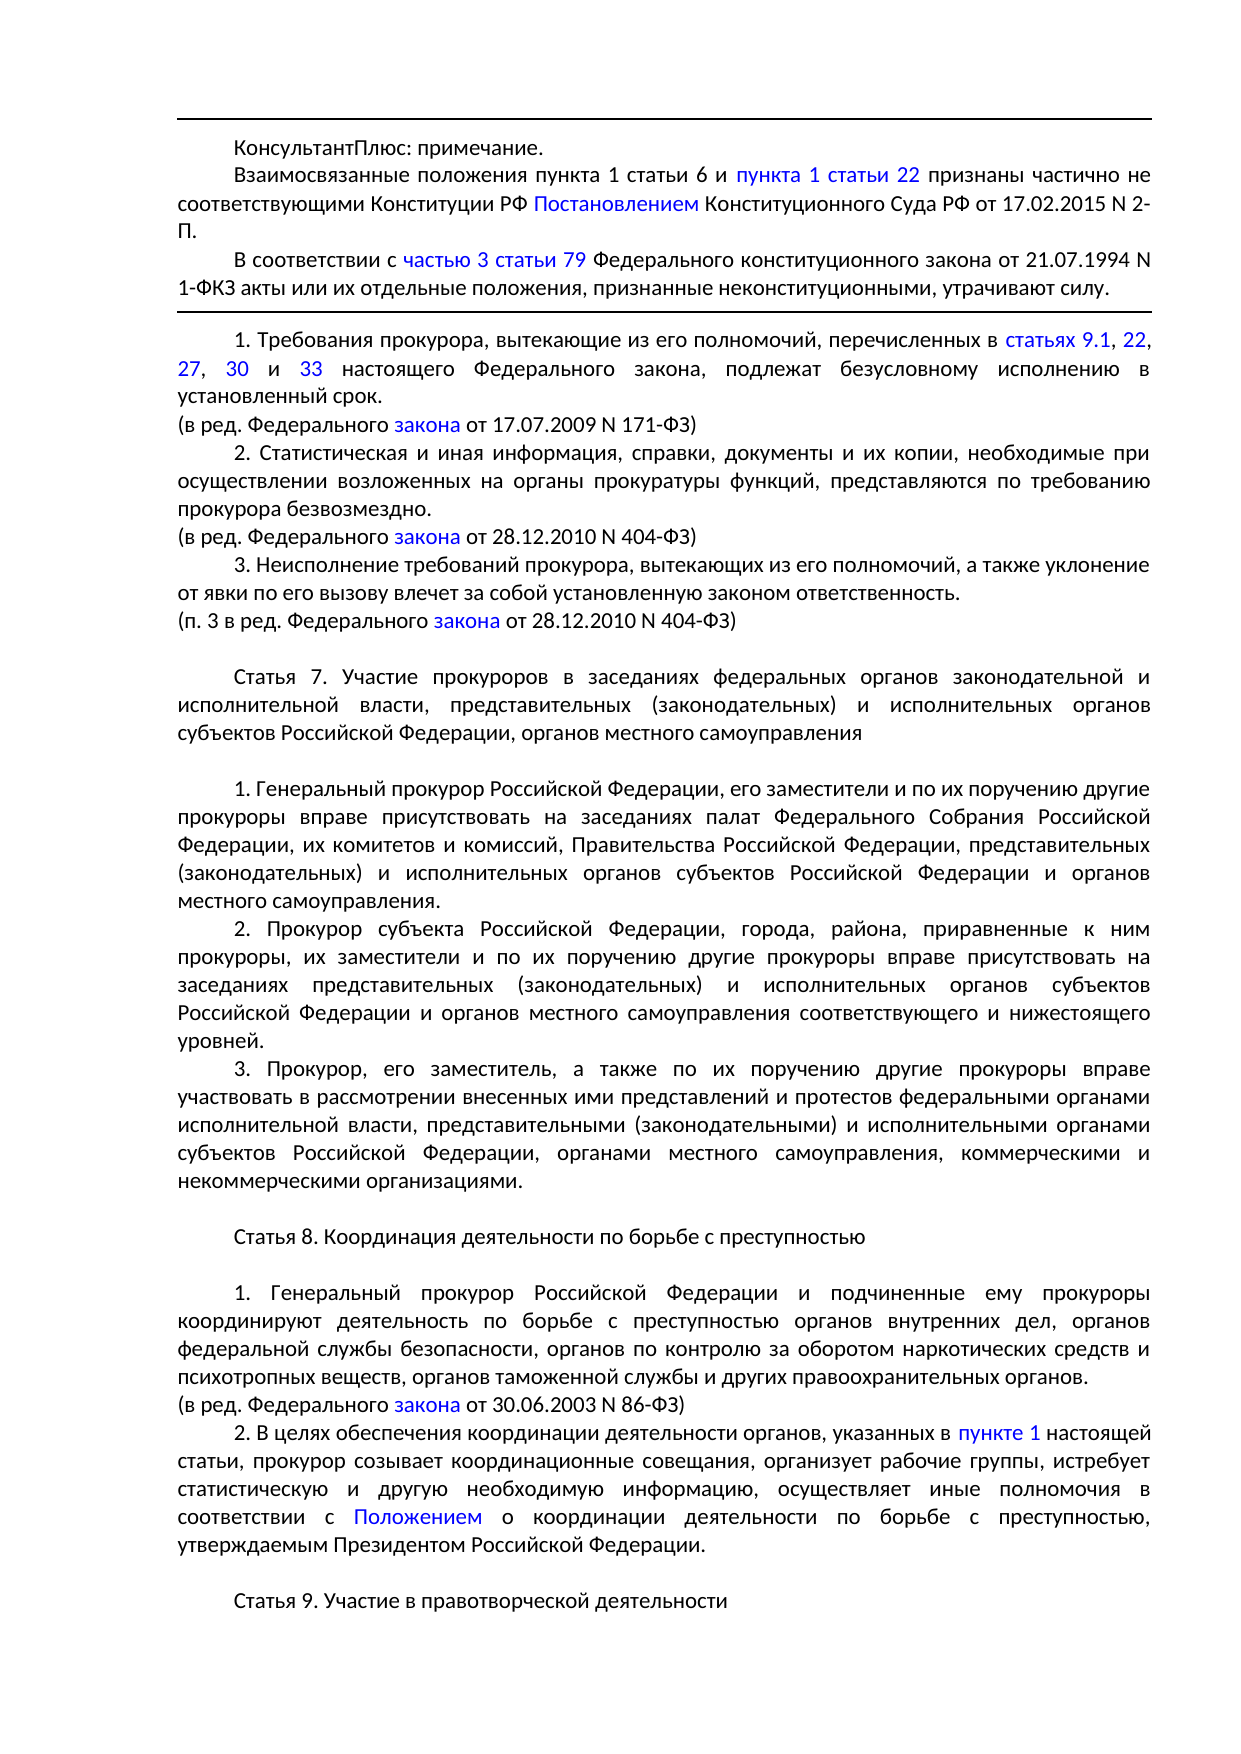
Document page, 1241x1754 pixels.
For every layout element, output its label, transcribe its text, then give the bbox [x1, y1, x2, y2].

text Статья 8. Координация деятельности по борьбе с преступностью [177, 1222, 1152, 1250]
text (в ред. Федерального закона от 28.12.2010 N 404-ФЗ) [177, 522, 1152, 550]
text 2. Прокурор субъекта Российской Федерации, города, района, приравненные к ним прокуроры, их заместители и по их поручению другие прокуроры вправе присутствовать на заседаниях представительных (законодательных) и исполнительных органов субъектов Российской Федерации и органов местного самоуправления соответствующего и нижестоящего уровней. [177, 914, 1152, 1054]
text КонсультантПлюс: примечание. [177, 133, 1152, 161]
text Статья 9. Участие в правотворческой деятельности [177, 1587, 1152, 1614]
text (в ред. Федерального закона от 17.07.2009 N 171-ФЗ) [177, 410, 1152, 438]
text В соответствии с частью 3 статьи 79 Федерального конституционного закона от 21.07.1994 N 1-ФКЗ акты или их отдельные положения, признанные неконституционными, утрачивают силу. [177, 245, 1152, 301]
text 1. Требования прокурора, вытекающие из его полномочий, перечисленных в статьях 9.1, 22, 27, 30 и 33 настоящего Федерального закона, подлежат безусловному исполнению в установленный срок. [177, 326, 1152, 410]
text 2. В целях обеспечения координации деятельности органов, указанных в пункте 1 настоящей статьи, прокурор созывает координационные совещания, организует рабочие группы, истребует статистическую и другую необходимую информацию, осуществляет иные полномочия в соответствии с Положением о координации деятельности по борьбе с преступностью, утверждаемым Президентом Российской Федерации. [177, 1418, 1152, 1558]
text 3. Неисполнение требований прокурора, вытекающих из его полномочий, а также уклонение от явки по его вызову влечет за собой установленную законом ответственность. [177, 550, 1152, 606]
text Статья 7. Участие прокуроров в заседаниях федеральных органов законодательной и исполнительной власти, представительных (законодательных) и исполнительных органов субъектов Российской Федерации, органов местного самоуправления [177, 662, 1152, 746]
text Взаимосвязанные положения пункта 1 статьи 6 и пункта 1 статьи 22 признаны частично не соответствующими Конституции РФ Постановлением Конституционного Суда РФ от 17.02.2015 N 2-П. [177, 161, 1152, 245]
text 1. Генеральный прокурор Российской Федерации, его заместители и по их поручению другие прокуроры вправе присутствовать на заседаниях палат Федерального Собрания Российской Федерации, их комитетов и комиссий, Правительства Российской Федерации, представительных (законодательных) и исполнительных органов субъектов Российской Федерации и органов местного самоуправления. [177, 774, 1152, 914]
text 1. Генеральный прокурор Российской Федерации и подчиненные ему прокуроры координируют деятельность по борьбе с преступностью органов внутренних дел, органов федеральной службы безопасности, органов по контролю за оборотом наркотических средств и психотропных веществ, органов таможенной службы и других правоохранительных органов. [177, 1278, 1152, 1390]
text (п. 3 в ред. Федерального закона от 28.12.2010 N 404-ФЗ) [177, 606, 1152, 634]
text 2. Статистическая и иная информация, справки, документы и их копии, необходимые при осуществлении возложенных на органы прокуратуры функций, представляются по требованию прокурора безвозмездно. [177, 438, 1152, 522]
text 3. Прокурор, его заместитель, а также по их поручению другие прокуроры вправе участвовать в рассмотрении внесенных ими представлений и протестов федеральными органами исполнительной власти, представительными (законодательными) и исполнительными органами субъектов Российской Федерации, органами местного самоуправления, коммерческими и некоммерческими организациями. [177, 1054, 1152, 1194]
text (в ред. Федерального закона от 30.06.2003 N 86-ФЗ) [177, 1390, 1152, 1418]
